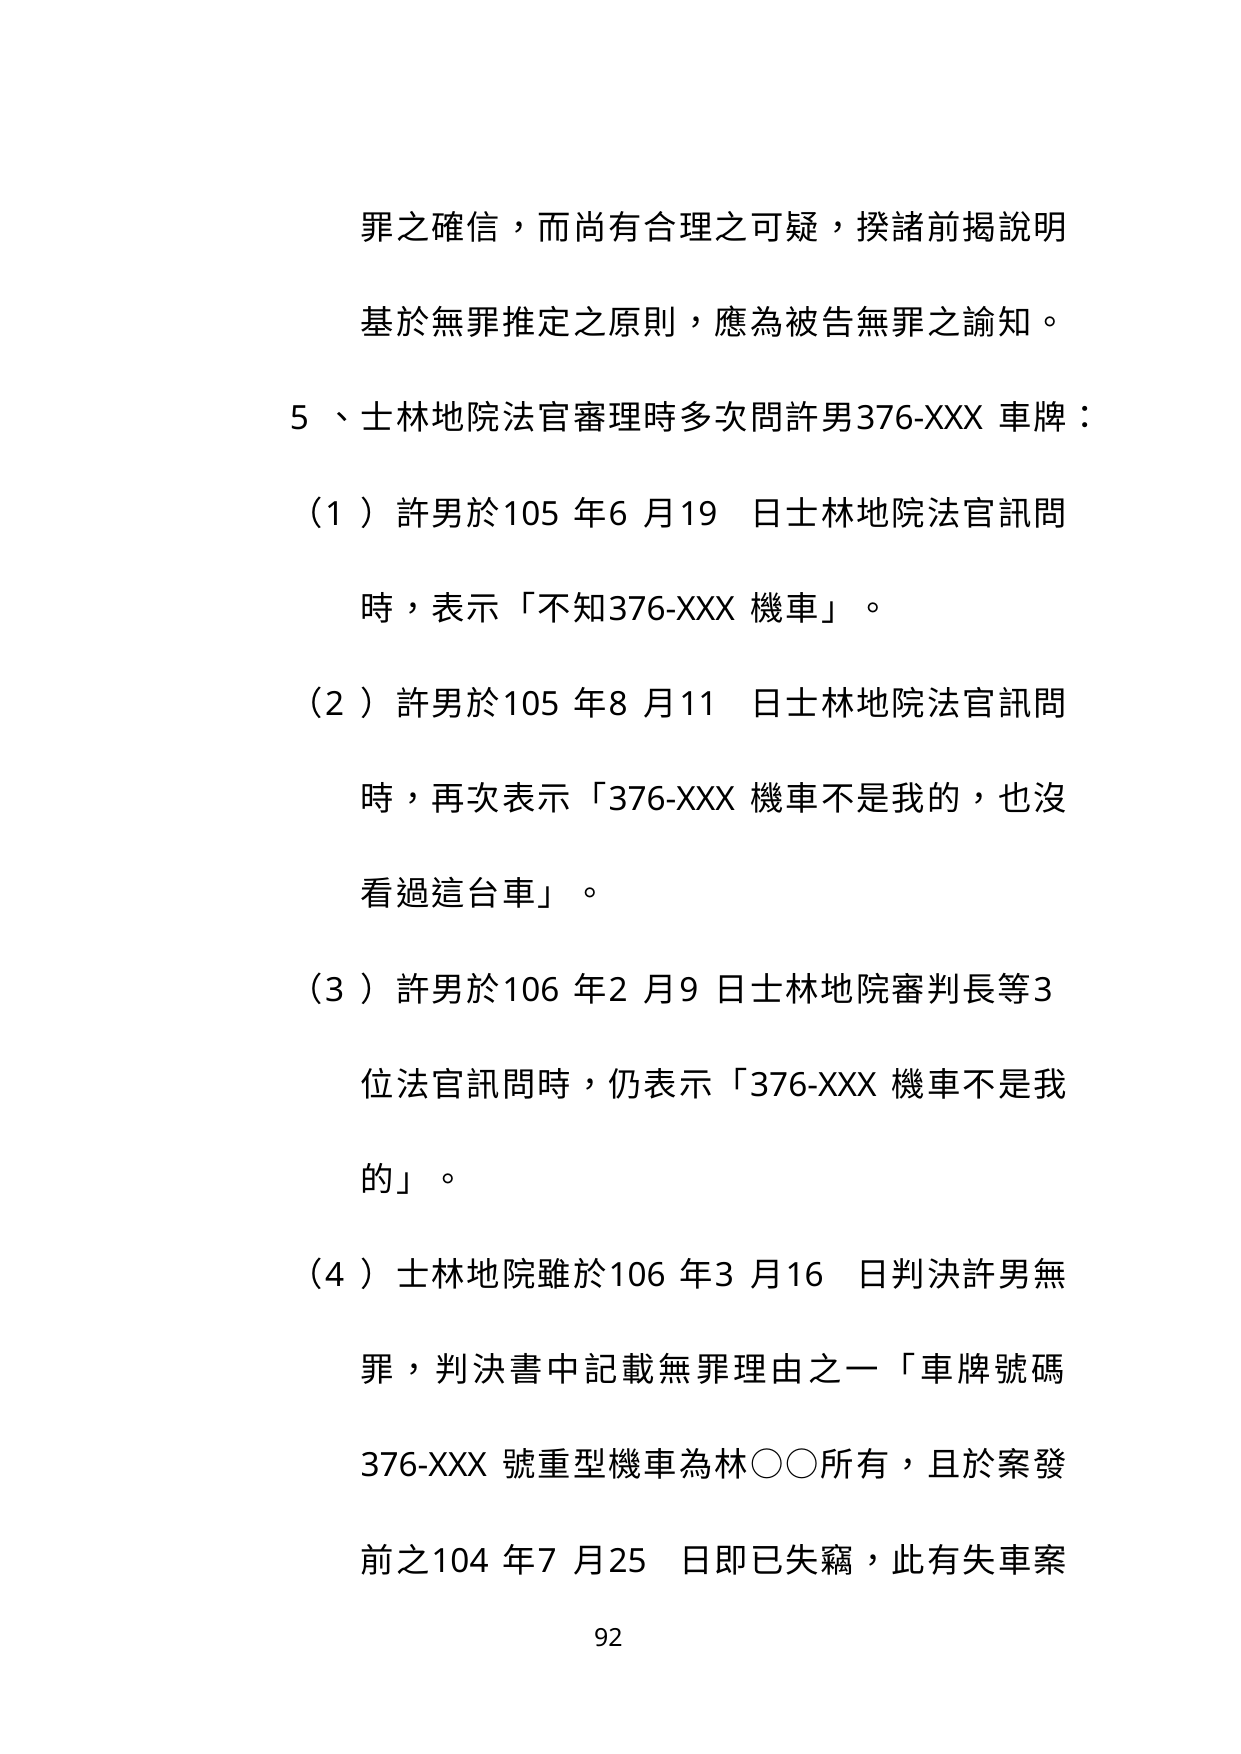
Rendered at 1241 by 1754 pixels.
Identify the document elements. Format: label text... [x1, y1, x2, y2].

subtitle 許男於105年8月11日士林地院法官訊問時，再次表示「376-XXX機車不是我的，也沒看過這台車」。 [270, 653, 1069, 939]
subtitle 許男於106年2月9日士林地院審判長等3位法官訊問時，仍表示「376-XXX機車不是我的」。 [270, 939, 1069, 1224]
subtitle 許男於105年6月19日士林地院法官訊問時，表示「不知376-XXX機車」。 [270, 463, 1069, 653]
subtitle 士林地院法官審理時多次問許男376-XXX車牌： [272, 368, 1069, 463]
subtitle 是公訴人之舉證仍不足使士林地院為被告有罪之確信，而尚有合理之可疑，揆諸前揭說明，基於無罪推定之原則，應為被告無罪之諭知。 [270, 177, 1069, 368]
